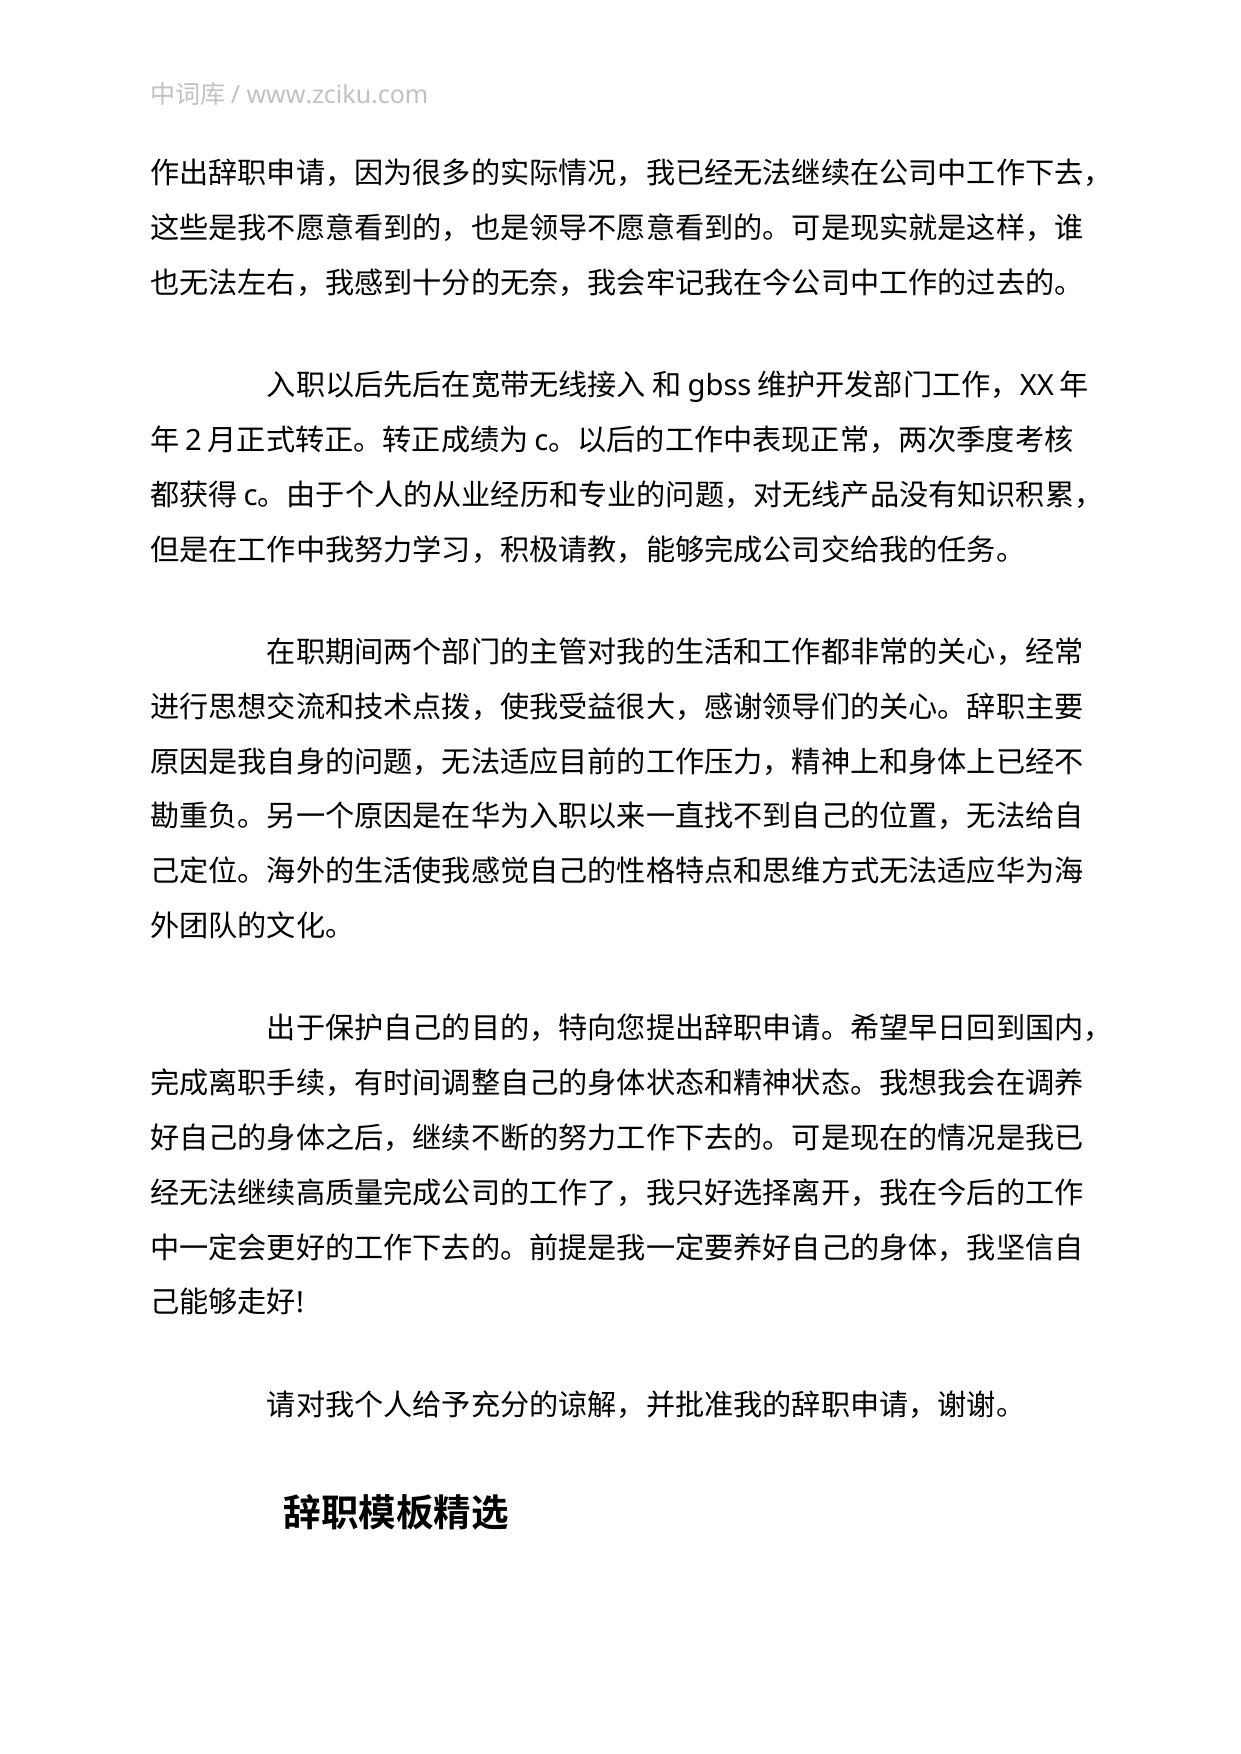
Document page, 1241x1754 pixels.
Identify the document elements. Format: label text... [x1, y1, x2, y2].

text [150, 150, 1090, 302]
text 在职期间两个部门的主管对我的生活和工作都非常的关心，经常进行思想交流和技术点拨，使我受益很大，感谢领导们的关心。辞职主要原因是我自身的问题，无法适应目前的工作压力，精神上和身体上已经不勘重负。另一个原因是在华为入职以来一直找不到自己的位置，无法给自己定位。海外的生活使我感觉自己的性格特点和思维方式无法适应华为海外团队的文化。 [150, 628, 1090, 945]
text 入职以后先后在宽带无线接入 和gbss维护开发部门工作，XX年年2月正式转正。转正成绩为c。以后的工作中表现正常，两次季度考核都获得c。由于个人的从业经历和专业的问题，对无线产品没有知识积累，但是在工作中我努力学习，积极请教，能够完成公司交给我的任务。 [150, 362, 1090, 569]
text 辞职模板精选 [150, 1483, 1090, 1537]
text 出于保护自己的目的，特向您提出辞职申请。希望早日回到国内，完成离职手续，有时间调整自己的身体状态和精神状态。我想我会在调养好自己的身体之后，继续不断的努力工作下去的。可是现在的情况是我已经无法继续高质量完成公司的工作了，我只好选择离开，我在今后的工作中一定会更好的工作下去的。前提是我一定要养好自己的身体，我坚信自己能够走好! [150, 1004, 1090, 1321]
text 请对我个人给予充分的谅解，并批准我的辞职申请，谢谢。 [150, 1381, 1090, 1423]
